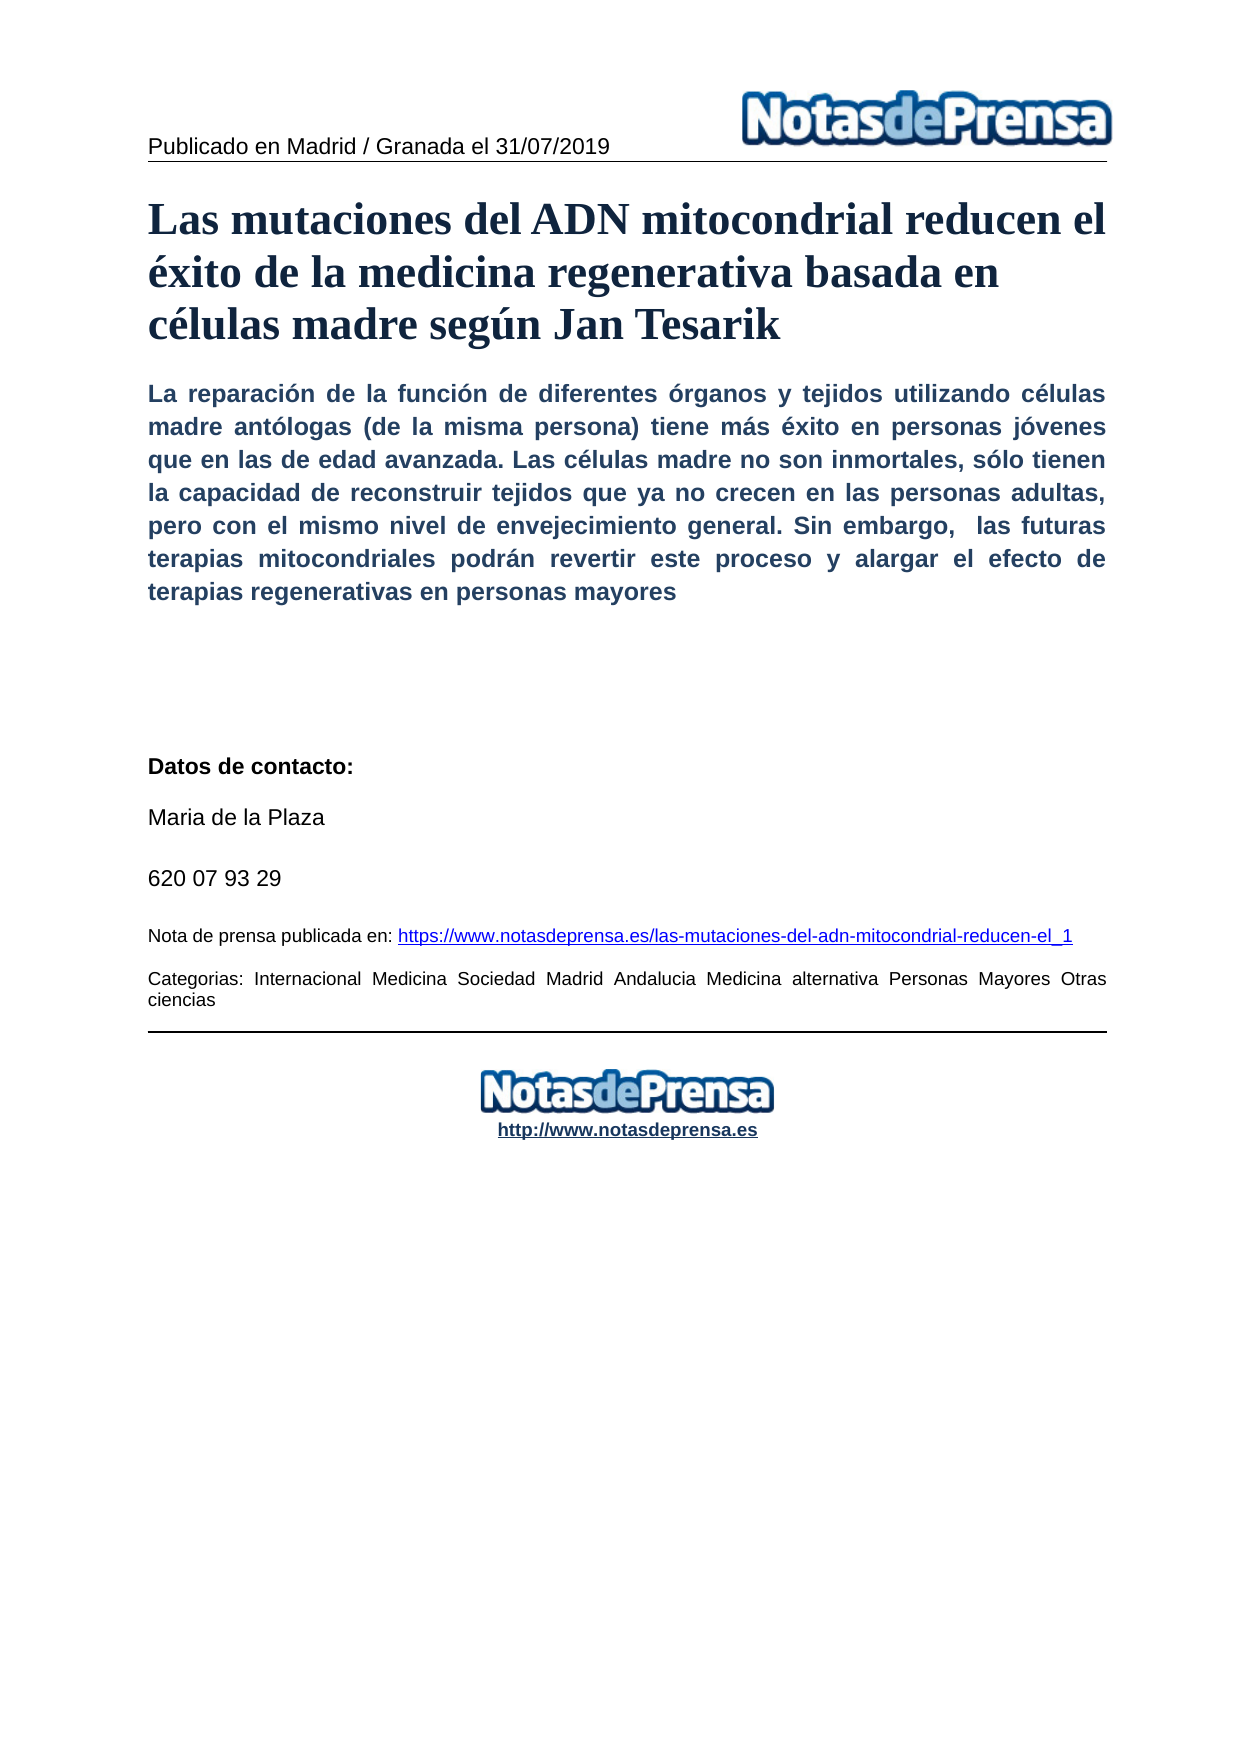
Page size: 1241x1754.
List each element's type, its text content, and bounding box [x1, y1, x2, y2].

text Maria de la Plaza [148, 804, 1063, 831]
picture [480, 1069, 775, 1115]
text 620 07 93 29 [148, 865, 1063, 891]
text Categorias: Internacional Medicina Sociedad Madrid Andalucia Medicina alternativa Personas Mayores Otras ciencias [148, 967, 1107, 1011]
text Datos de contacto: [148, 753, 1107, 779]
subtitle La reparación de la función de diferentes órganos y tejidos utilizando células madre antólogas (de la misma persona) tiene más éxito en personas jóvenes que en las de edad avanzada. Las células madre no son inmortales, sólo tienen la capacidad de reconstruir tejidos que ya no crecen en las personas adultas, pero con el mismo nivel de envejecimiento general. Sin embargo, las futuras terapias mitocondriales podrán revertir este proceso y alargar el efecto de terapias regenerativas en personas mayores [148, 379, 1107, 606]
text http://www.notasdeprensa.es [148, 1118, 1107, 1140]
text Publicado en Madrid / Granada el 31/07/2019 [148, 133, 1107, 161]
subtitle Las mutaciones del ADN mitocondrial reducen el éxito de la medicina regenerativa basada en células madre según Jan Tesarik [148, 192, 1107, 350]
picture [742, 90, 1113, 148]
text Nota de prensa publicada en: https://www.notasdeprensa.es/las-mutaciones-del-adn-mitocondrial-reducen-el_1 [148, 925, 1107, 947]
